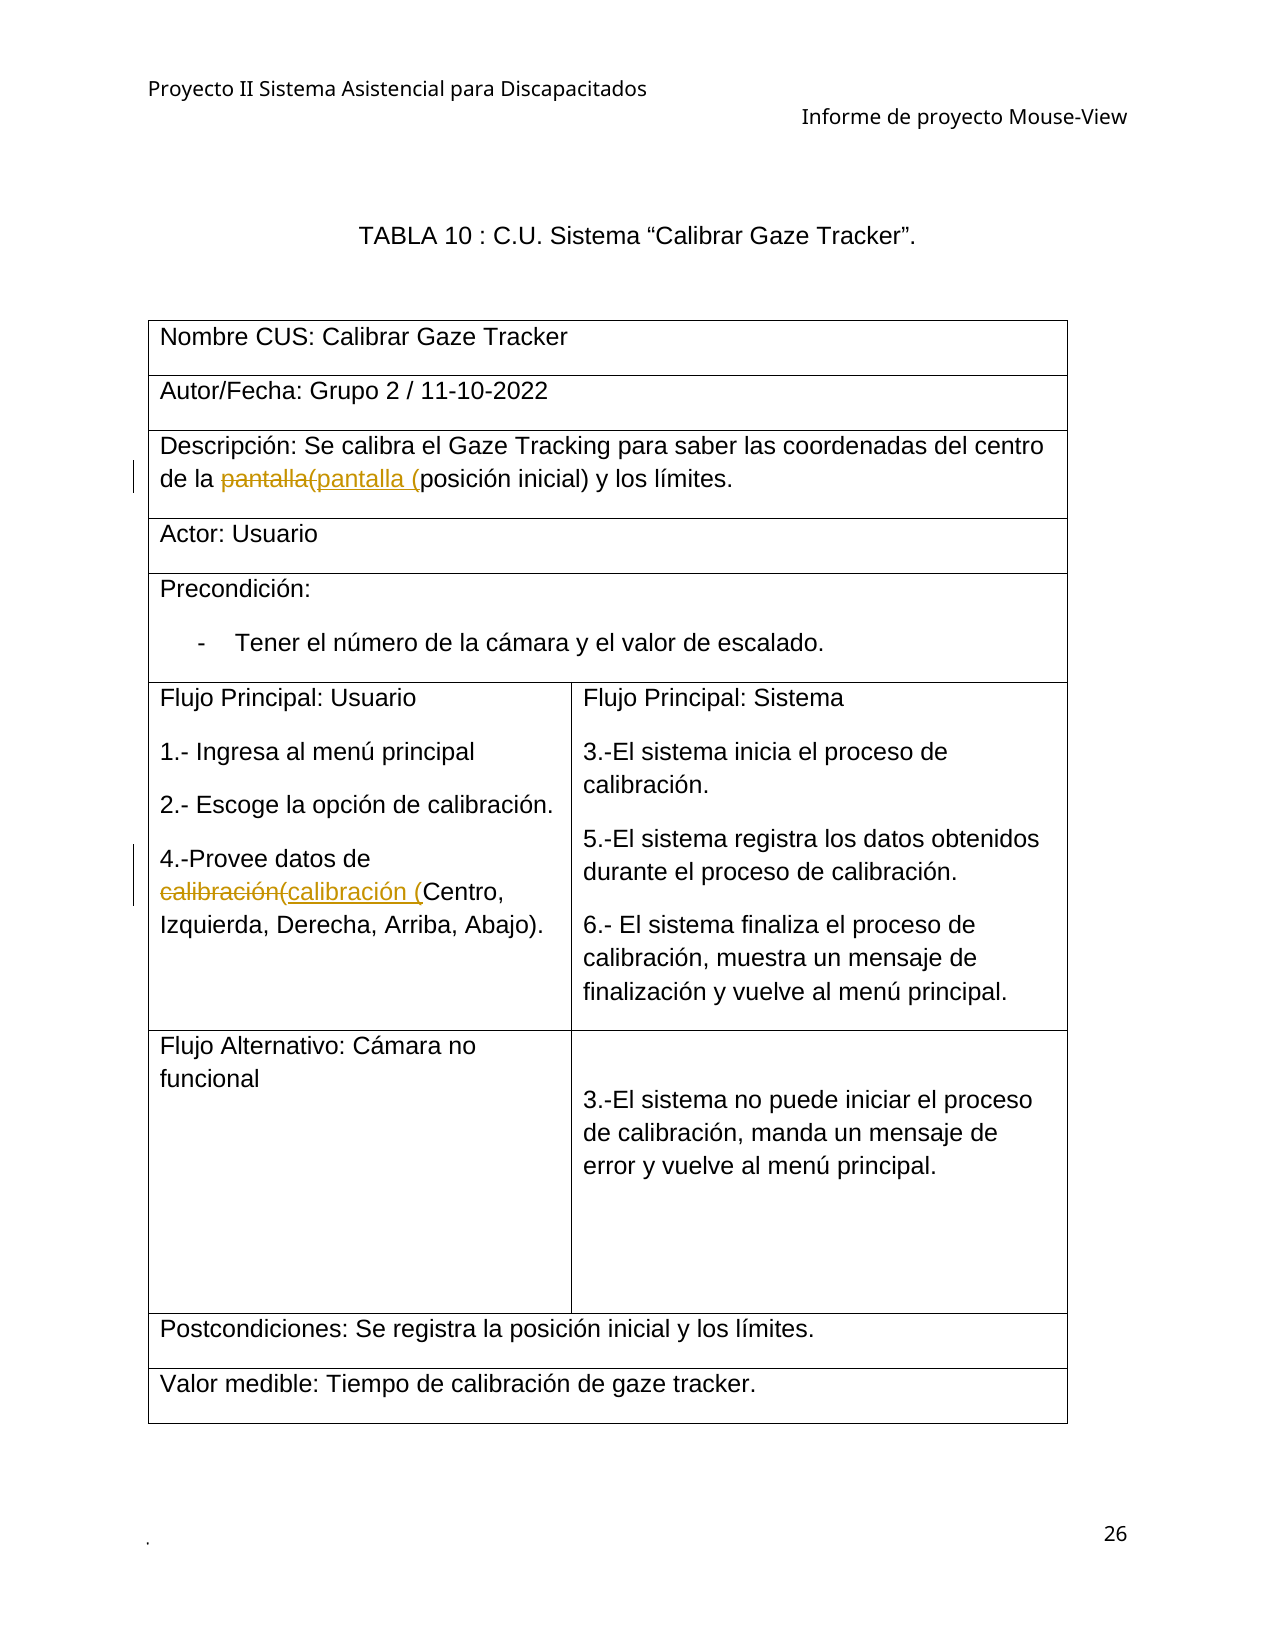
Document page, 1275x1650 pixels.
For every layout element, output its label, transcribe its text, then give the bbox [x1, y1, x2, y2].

table_cell Descripción: Se calibra el Gaze Tracking para saber las coordenadas del centro de la posición inicial) y los límites. [149, 431, 1067, 518]
table_cell Actor: Usuario [149, 519, 1067, 573]
table_cell Valor medible: Tiempo de calibración de gaze tracker. [149, 1369, 1067, 1423]
table_cell Precondición: Tener el número de la cámara y el valor de escalado. [149, 574, 1067, 682]
table_cell 3.-El sistema no puede iniciar el proceso de calibración, manda un mensaje de error y vuelve al menú principal. [572, 1031, 1067, 1313]
table_cell Flujo Principal: Sistema 3.-El sistema inicia el proceso de calibración. 5.-El sistema registra los datos obtenidos durante el proceso de calibración. 6.- El sistema finaliza el proceso de calibración, muestra un mensaje de finalización y vuelve al menú principal. [572, 683, 1067, 1030]
table_header Nombre CUS: Calibrar Gaze Tracker [149, 321, 1067, 375]
table_cell Autor/Fecha: Grupo 2 / 11-10-2022 [149, 376, 1067, 430]
text TABLA 10 : C.U. Sistema “Calibrar Gaze Tracker”. [148, 221, 1127, 250]
table_cell Flujo Principal: Usuario 1.- Ingresa al menú principal 2.- Escoge la opción de calibración. 4.-Provee datos de Centro, Izquierda, Derecha, Arriba, Abajo). [149, 683, 571, 1030]
table_cell Flujo Alternativo: Cámara no funcional [149, 1031, 571, 1313]
table_cell Postcondiciones: Se registra la posición inicial y los límites. [149, 1314, 1067, 1368]
